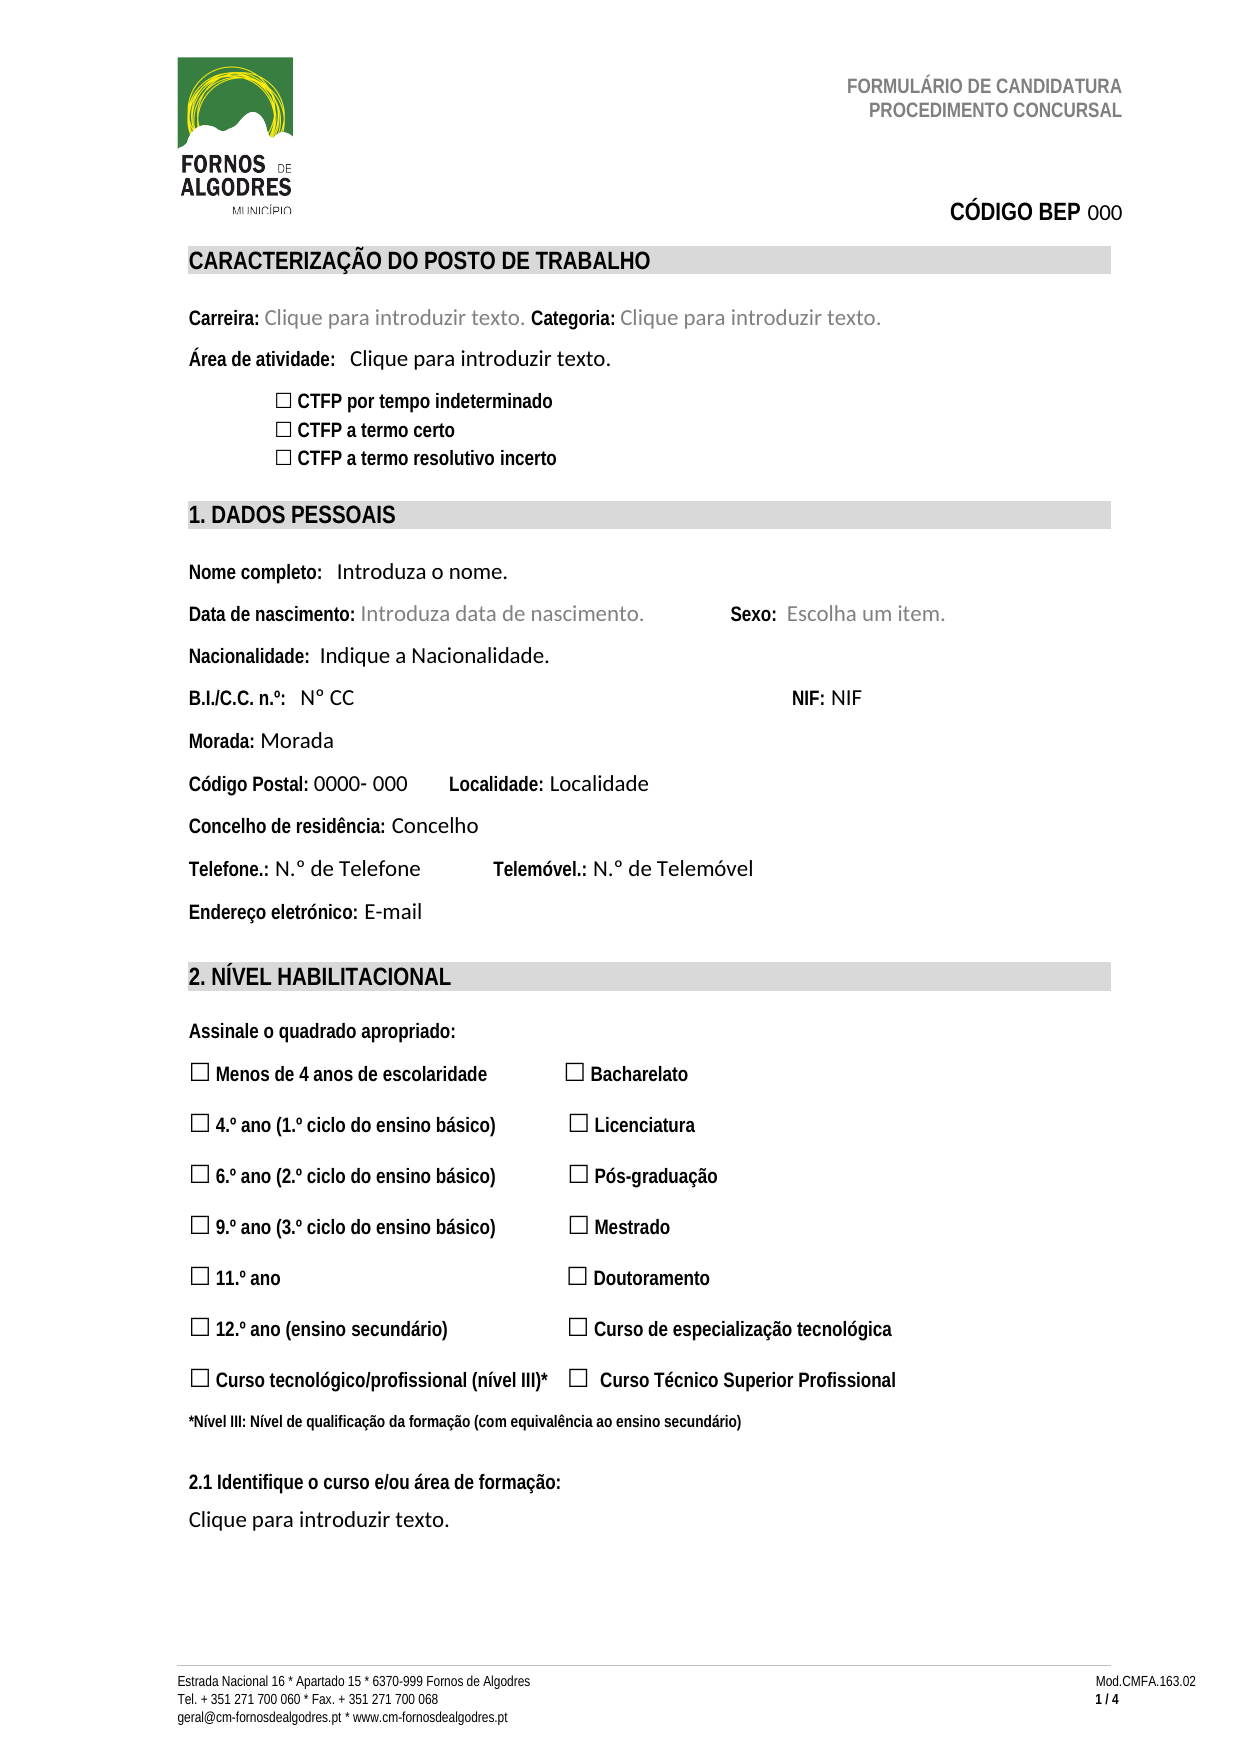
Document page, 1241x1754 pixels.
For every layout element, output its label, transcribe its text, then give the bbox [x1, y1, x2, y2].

picture [177, 57, 293, 214]
text CÓDIGO BEP [177, 197, 1122, 226]
table_cell 1. DADOS PESSOAIS Nome completo: Data de nascimento: Sexo: Nacionalidade: B.I./C.C. n.º: NIF: Morada: Código Postal: - Localidade: Concelho de residência: Telefone.: Telemóvel.: Endereço eletrónico: [177, 501, 1122, 938]
table_header CARACTERIZAÇÃO DO POSTO DE TRABALHO Carreira: Categoria: Área de atividade: CTFP por tempo indeterminado CTFP a termo certo CTFP a termo resolutivo incerto [177, 246, 1122, 501]
